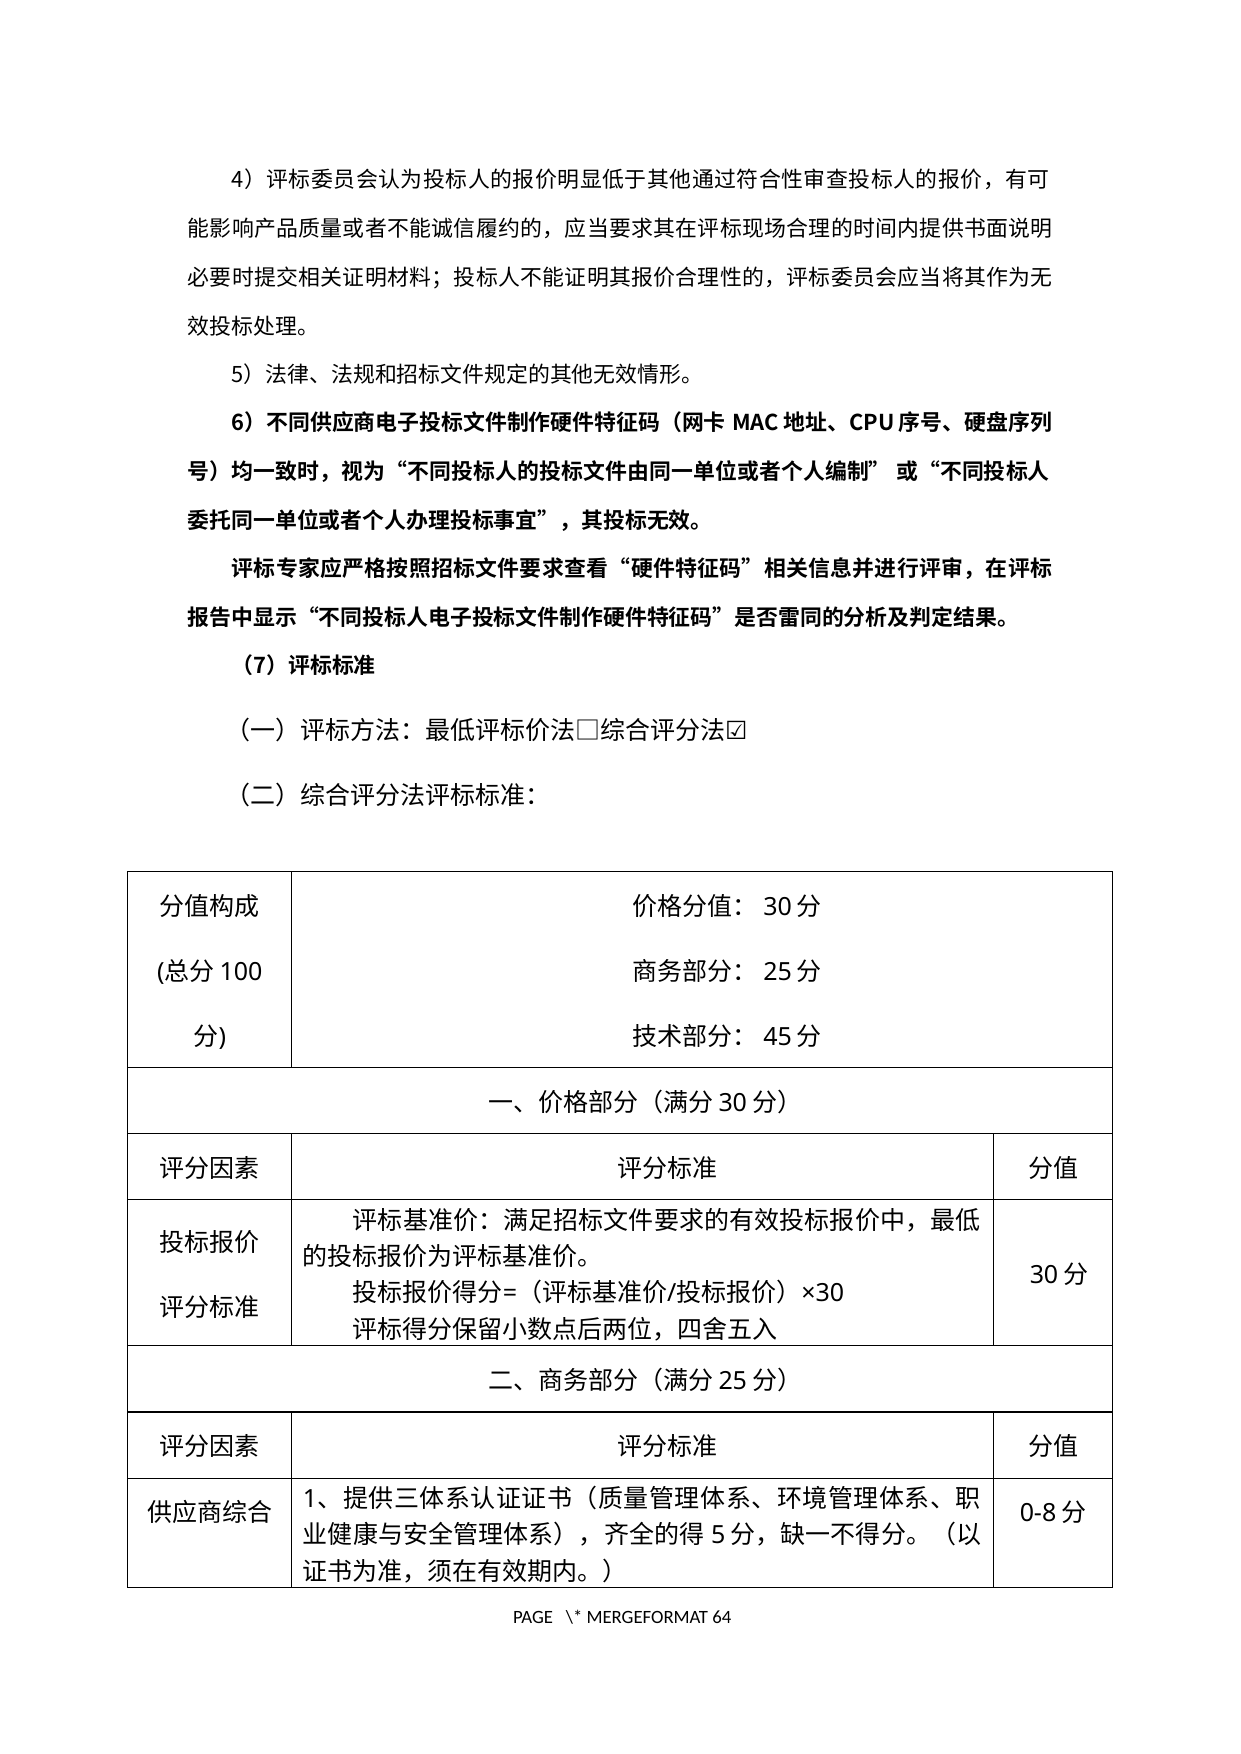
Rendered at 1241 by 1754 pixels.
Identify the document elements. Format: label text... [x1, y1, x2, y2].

text 评标专家应严格按照招标文件要求查看“硬件特征码”相关信息并进行评审，在评标报告中显示“不同投标人电子投标文件制作硬件特征码”是否雷同的分析及判定结果。 [187, 551, 1053, 632]
text 6）不同供应商电子投标文件制作硬件特征码（网卡MAC地址、CPU序号、硬盘序列号）均一致时，视为“不同投标人的投标文件由同一单位或者个人编制” 或“不同投标人委托同一单位或者个人办理投标事宜”，其投标无效。 [187, 405, 1053, 535]
text 4）评标委员会认为投标人的报价明显低于其他通过符合性审查投标人的报价，有可能影响产品质量或者不能诚信履约的，应当要求其在评标现场合理的时间内提供书面说明，必要时提交相关证明材料；投标人不能证明其报价合理性的，评标委员会应当将其作为无效投标处理。 [187, 162, 1053, 341]
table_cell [292, 1479, 993, 1587]
text （一）评标方法：最低评标价法□综合评分法☑ [187, 696, 1053, 761]
table_cell 投标报价 评分标准 [128, 1200, 291, 1345]
table_cell 评标基准价：满足招标文件要求的有效投标报价中，最低的投标报价为评标基准价。 投标报价得分=（评标基准价/投标报价）×30 评标得分保留小数点后两位，四舍五入 [292, 1200, 993, 1345]
text 5）法律、法规和招标文件规定的其他无效情形。 [187, 357, 1053, 389]
text （7）评标标准 [187, 648, 1053, 680]
text （二）综合评分法评标标准： [187, 761, 1053, 826]
table_cell 供应商综合能力 [128, 1479, 291, 1587]
table_cell 0-8分 [994, 1479, 1112, 1587]
table_cell 30分 [994, 1200, 1112, 1345]
